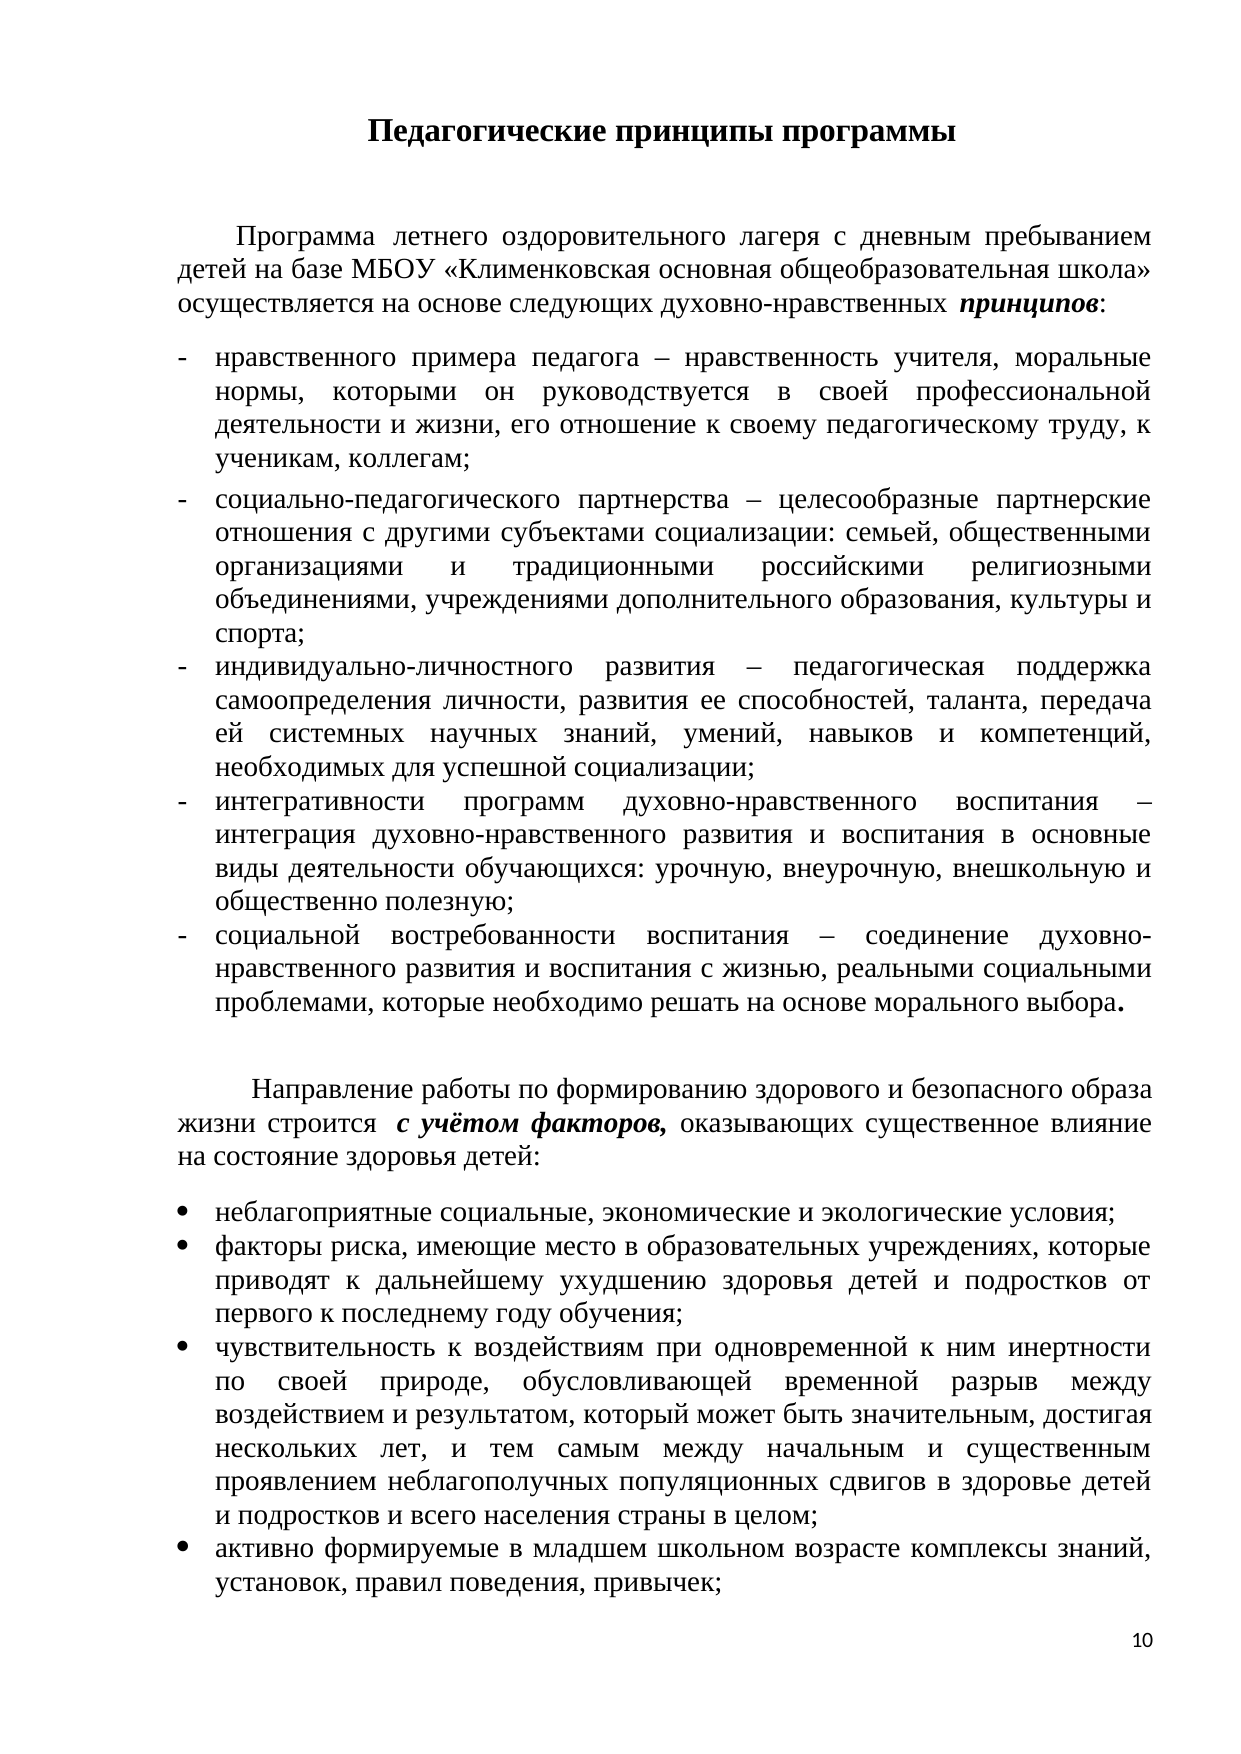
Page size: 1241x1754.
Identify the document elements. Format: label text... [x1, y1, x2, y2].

list индивидуально-личностного развития – педагогическая поддержка самоопределения личности, развития ее способностей, таланта, передача ей системных научных знаний, умений, навыков и компетенций, необходимых для успешной социализации; [177, 648, 1152, 783]
list социальной востребованности воспитания – соединение духовно- нравственного развития и воспитания с жизнью, реальными социальными проблемами, которые необходимо решать на основе морального выбора. [177, 917, 1153, 1017]
list факторы риска, имеющие место в образовательных учреждениях, которые приводят к дальнейшему ухудшению здоровья детей и подростков от первого к последнему году обучения; [177, 1228, 1152, 1329]
list социально-педагогического партнерства – целесообразные партнерские отношения с другими субъектами социализации: семьей, общественными организациями и традиционными российскими религиозными объединениями, учреждениями дополнительного образования, культуры и спорта; [177, 481, 1152, 648]
list интегративности программ духовно-нравственного воспитания – интеграция духовно-нравственного развития и воспитания в основные виды деятельности обучающихся: урочную, внеурочную, внешкольную и общественно полезную; [177, 783, 1152, 917]
list неблагоприятные социальные, экономические и экологические условия; [177, 1193, 1211, 1228]
list нравственного примера педагога – нравственность учителя, моральные нормы, которыми он руководствуется в своей профессиональной деятельности и жизни, его отношение к своему педагогическому труду, к ученикам, коллегам; [177, 339, 1152, 473]
text Направление работы по формированию здорового и безопасного образа жизни строится с учётом факторов, оказывающих существенное влияние на состояние здоровья детей: [177, 1071, 1152, 1172]
text Программа летнего оздоровительного лагеря с дневным пребыванием детей на базе МБОУ «Клименковская основная общеобразовательная школа» осуществляется на основе следующих духовно-нравственных принципов: [177, 218, 1152, 318]
text Педагогические принципы программы [367, 110, 1211, 149]
list чувствительность к воздействиям при одновременной к ним инертности по своей природе, обусловливающей временной разрыв между воздействием и результатом, который может быть значительным, достигая нескольких лет, и тем самым между начальным и существенным проявлением неблагополучных популяционных сдвигов в здоровье детей и подростков и всего населения страны в целом; [177, 1329, 1152, 1531]
list активно формируемые в младшем школьном возрасте комплексы знаний, установок, правил поведения, привычек; [177, 1531, 1152, 1598]
